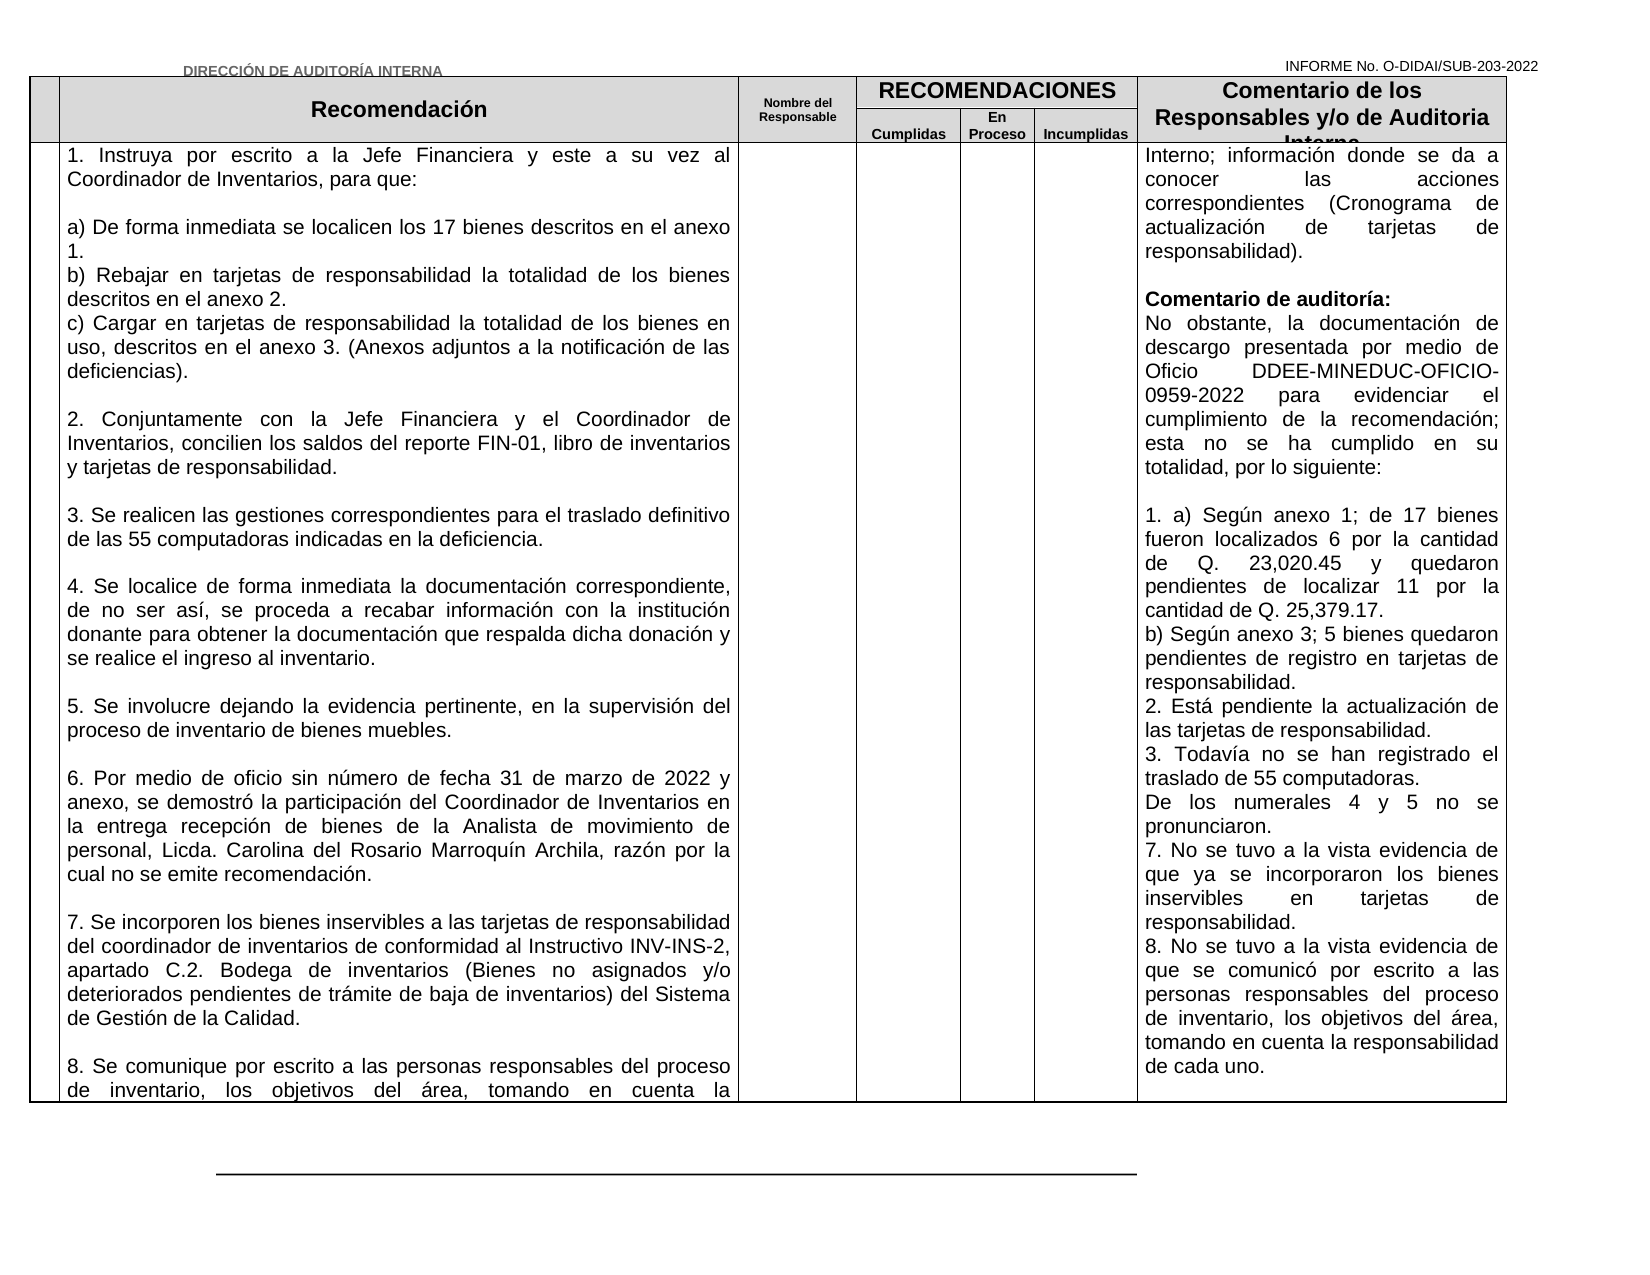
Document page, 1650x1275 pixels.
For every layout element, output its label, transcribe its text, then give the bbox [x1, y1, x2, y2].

table_cell [857, 143, 960, 1101]
table_cell En Proceso [961, 109, 1034, 142]
table_header RECOMENDACIONES [857, 77, 1137, 107]
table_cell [1138, 143, 1506, 1101]
table_header Recomendación [60, 77, 738, 142]
table_cell [1035, 143, 1137, 1101]
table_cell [739, 143, 856, 1101]
table_cell X [961, 143, 1034, 1101]
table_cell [60, 143, 738, 1101]
table_cell Incumplidas [1035, 109, 1137, 142]
table_cell Cumplidas [857, 109, 960, 142]
table_header Nombre del Responsable [739, 77, 856, 142]
table_header [31, 77, 59, 142]
table_header Comentario de los Responsables y/o de Auditoria Interna [1138, 77, 1506, 142]
table_cell [31, 143, 59, 1101]
